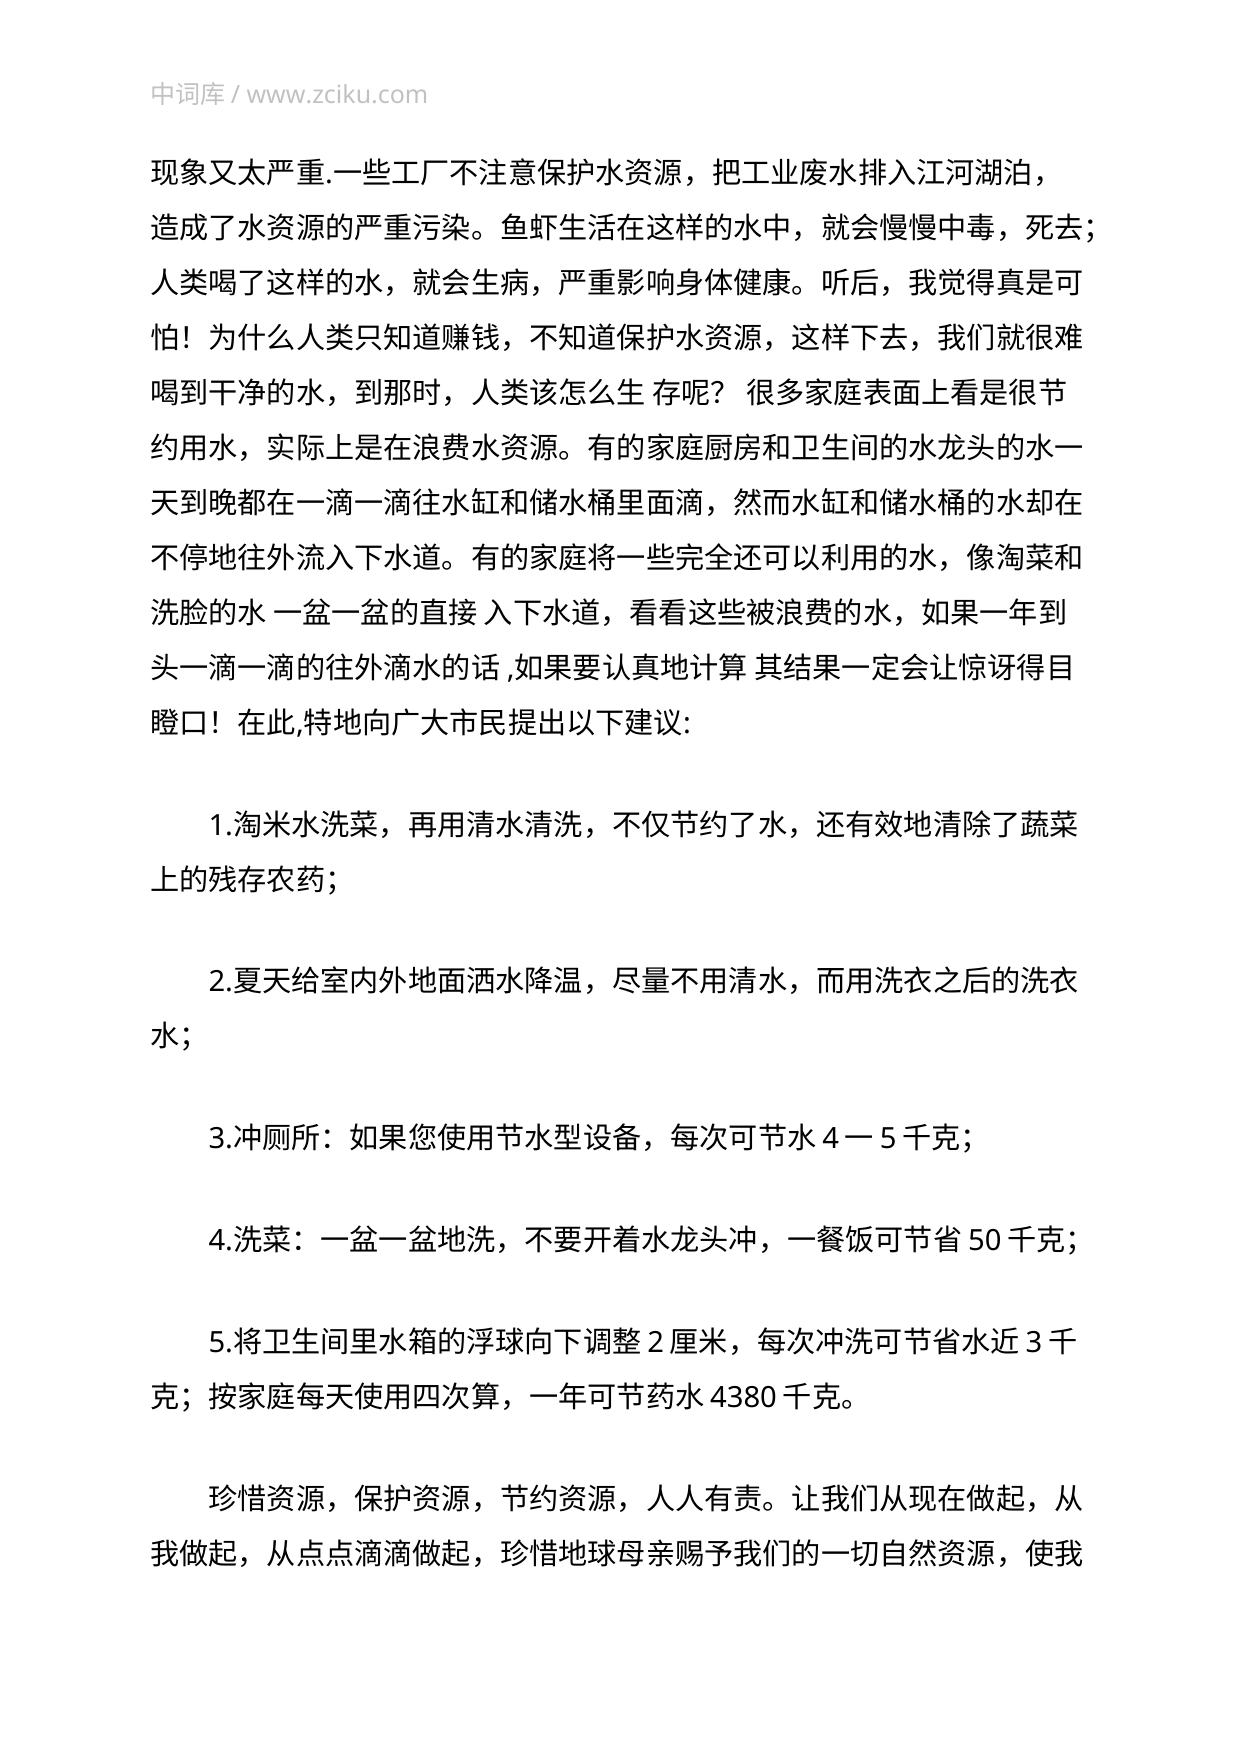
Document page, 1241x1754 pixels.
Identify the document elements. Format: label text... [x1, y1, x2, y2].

text 2.夏天给室内外地面洒水降温，尽量不用清水，而用洗衣之后的洗衣水； [150, 958, 1090, 1055]
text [150, 1476, 1090, 1573]
text 5.将卫生间里水箱的浮球向下调整2厘米，每次冲洗可节省水近3千克；按家庭每天使用四次算，一年可节药水4380千克。 [150, 1319, 1090, 1416]
text 1.淘米水洗菜，再用清水清洗，不仅节约了水，还有效地清除了蔬菜上的残存农药； [150, 801, 1090, 898]
text 3.冲厕所：如果您使用节水型设备，每次可节水4一5千克； [150, 1115, 1090, 1157]
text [150, 150, 1090, 742]
text 4.洗菜：一盆一盆地洗，不要开着水龙头冲，一餐饭可节省50千克； [150, 1217, 1090, 1259]
